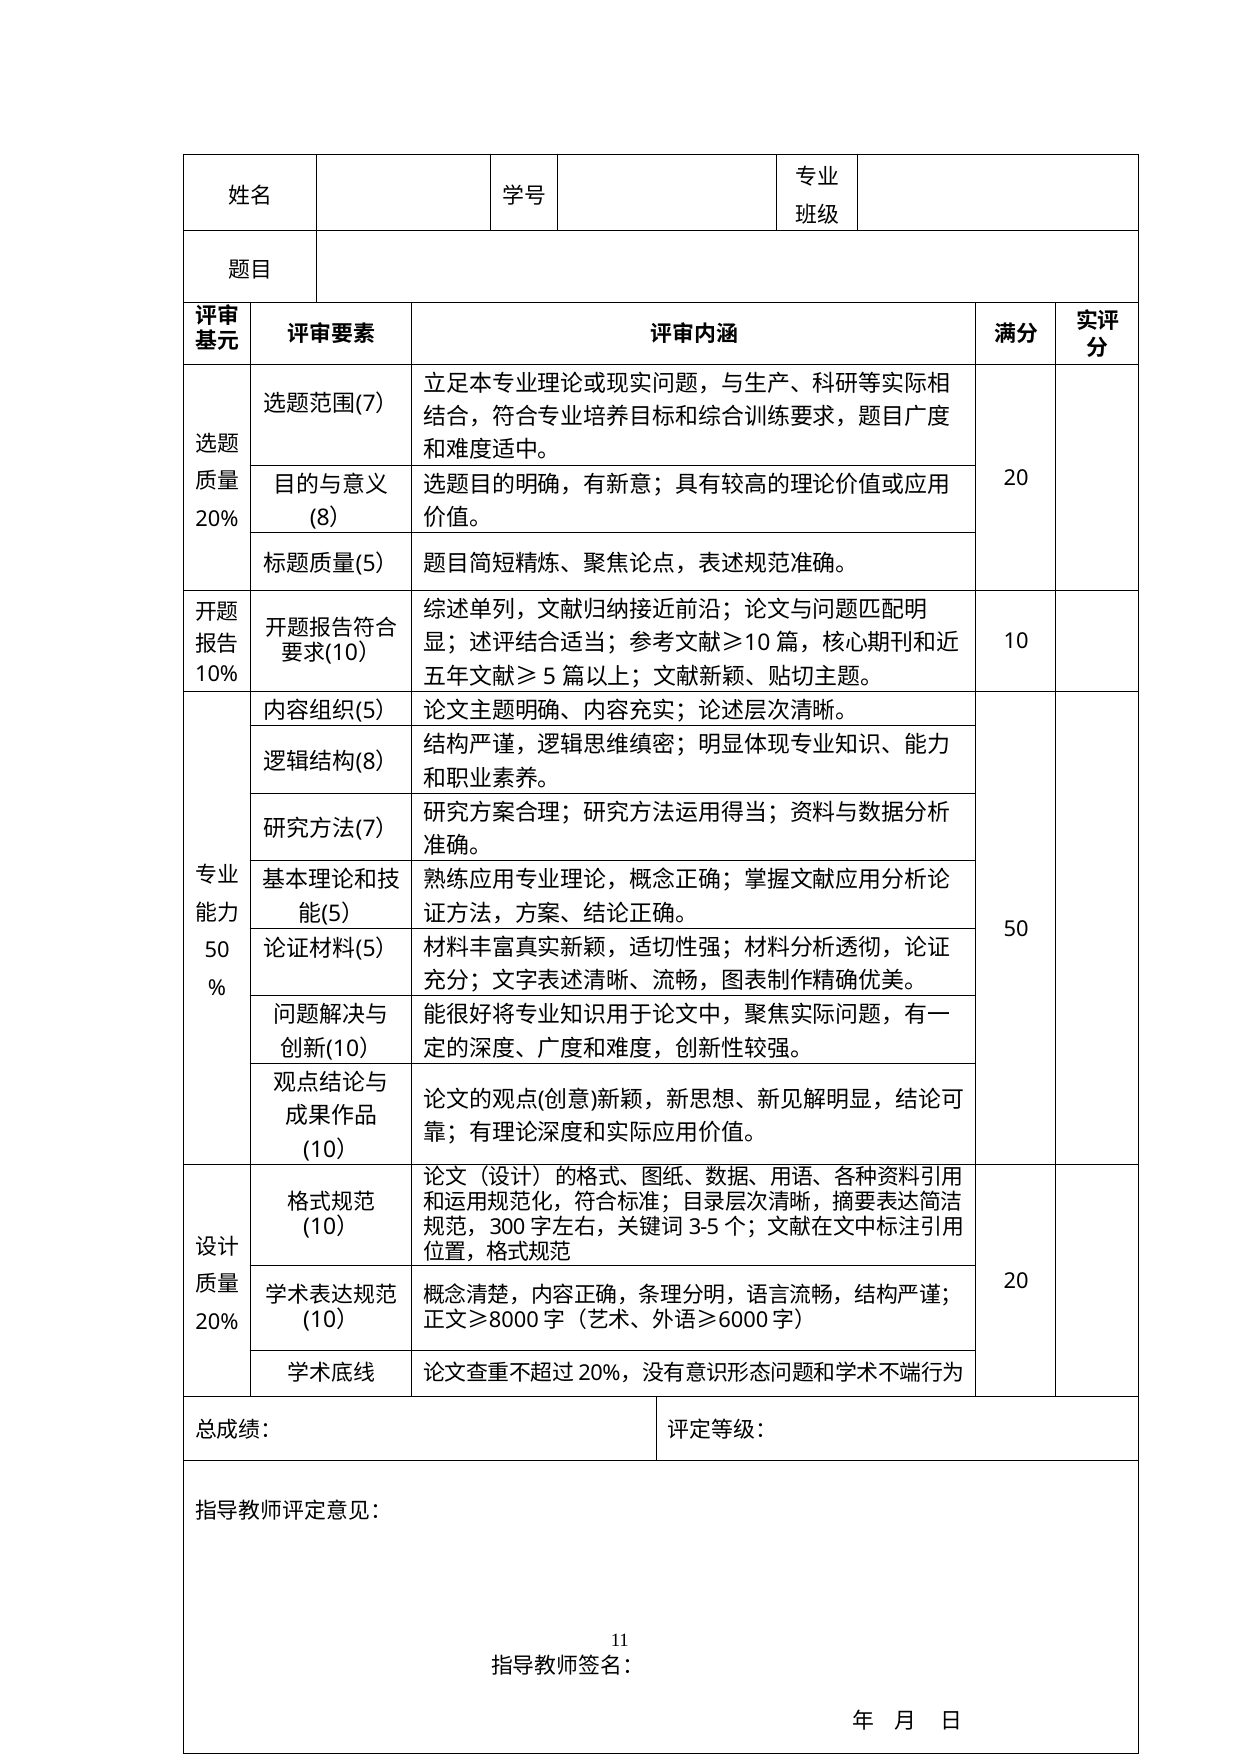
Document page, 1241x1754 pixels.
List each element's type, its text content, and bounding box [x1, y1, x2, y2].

table_cell 论文（设计）的格式、图纸、数据、用语、各种资料引用和运用规范化，符合标准；目录层次清晰，摘要表达简洁规范，300字左右，关键词3-5个；文献在文中标注引用位置，格式规范 [412, 1165, 975, 1265]
table_cell 设计质量20% [184, 1165, 250, 1396]
table_cell 选题质量20% [184, 365, 250, 590]
table_cell 满分 [976, 303, 1055, 364]
table_cell 开题报告符合要求(10） [251, 591, 411, 691]
table_cell 研究方案合理；研究方法运用得当；资料与数据分析准确。 [412, 794, 975, 860]
table_cell 材料丰富真实新颖，适切性强；材料分析透彻，论证充分；文字表述清晰、流畅，图表制作精确优美。 [412, 929, 975, 995]
table_cell 指导教师评定意见： 指导教师签名： 年 月 日 [184, 1461, 1138, 1753]
table_cell 20 [976, 1165, 1055, 1396]
table_cell 立足本专业理论或现实问题，与生产、科研等实际相结合，符合专业培养目标和综合训练要求，题目广度和难度适中。 [412, 365, 975, 464]
table_cell 论文主题明确、内容充实；论述层次清晰。 [412, 692, 975, 725]
table_cell 论文的观点(创意)新颖，新思想、新见解明显，结论可靠；有理论深度和实际应用价值。 [412, 1064, 975, 1164]
table_cell 50 [976, 692, 1055, 1164]
table_cell 20 [976, 365, 1055, 590]
table_cell 10 [976, 591, 1055, 691]
table_cell 实评分 [1056, 303, 1138, 364]
table_cell 概念清楚，内容正确，条理分明，语言流畅，结构严谨；正文≥8000字（艺术、外语≥6000字） [412, 1266, 975, 1350]
table_cell [1056, 692, 1138, 1164]
table_header [558, 155, 776, 229]
table_cell 评审基元 [184, 303, 250, 364]
table_cell 格式规范(10） [251, 1165, 411, 1265]
table_cell 综述单列，文献归纳接近前沿；论文与问题匹配明显；述评结合适当；参考文献≥10 篇，核心期刊和近五年文献≥ 5 篇以上；文献新颖、贴切主题。 [412, 591, 975, 691]
table_cell 学术底线 [251, 1351, 411, 1396]
table_cell 总成绩： [184, 1397, 656, 1459]
table_cell 论文查重不超过20%，没有意识形态问题和学术不端行为 [412, 1351, 975, 1396]
table_cell 选题目的明确，有新意；具有较高的理论价值或应用价值。 [412, 466, 975, 532]
table_cell 内容组织(5） [251, 692, 411, 725]
table_cell 开题报告 10% [184, 591, 250, 691]
table_cell 能很好将专业知识用于论文中，聚焦实际问题，有一定的深度、广度和难度，创新性较强。 [412, 996, 975, 1063]
table_cell 学术表达规范(10） [251, 1266, 411, 1350]
table_cell [1056, 1165, 1138, 1396]
table_cell 结构严谨，逻辑思维缜密；明显体现专业知识、能力和职业素养。 [412, 726, 975, 793]
table_cell 选题范围(7） [251, 365, 411, 464]
table_cell [1056, 591, 1138, 691]
table_cell 熟练应用专业理论，概念正确；掌握文献应用分析论证方法，方案、结论正确。 [412, 861, 975, 928]
table_cell [317, 231, 1138, 302]
table_cell 题目简短精炼、聚焦论点，表述规范准确。 [412, 533, 975, 590]
table_cell 评定等级： [657, 1397, 1138, 1459]
table_cell 专业能力50 % [184, 692, 250, 1164]
table_cell 逻辑结构(8） [251, 726, 411, 793]
table_header 姓名 [184, 155, 316, 229]
table_cell 论证材料(5） [251, 929, 411, 995]
table_cell 评审内涵 [412, 303, 975, 364]
table_cell 题目 [184, 231, 316, 302]
table_header 学号 [491, 155, 557, 229]
table_header 专业班级 [777, 155, 857, 229]
table_cell 观点结论与 成果作品(10） [251, 1064, 411, 1164]
table_cell 标题质量(5） [251, 533, 411, 590]
table_cell 目的与意义 (8） [251, 466, 411, 532]
table_header [317, 155, 490, 229]
table_header [858, 155, 1138, 229]
table_cell 基本理论和技能(5） [251, 861, 411, 928]
table_cell 评审要素 [251, 303, 411, 364]
table_cell [1056, 365, 1138, 590]
table_cell 问题解决与 创新(10） [251, 996, 411, 1063]
table_cell 研究方法(7） [251, 794, 411, 860]
